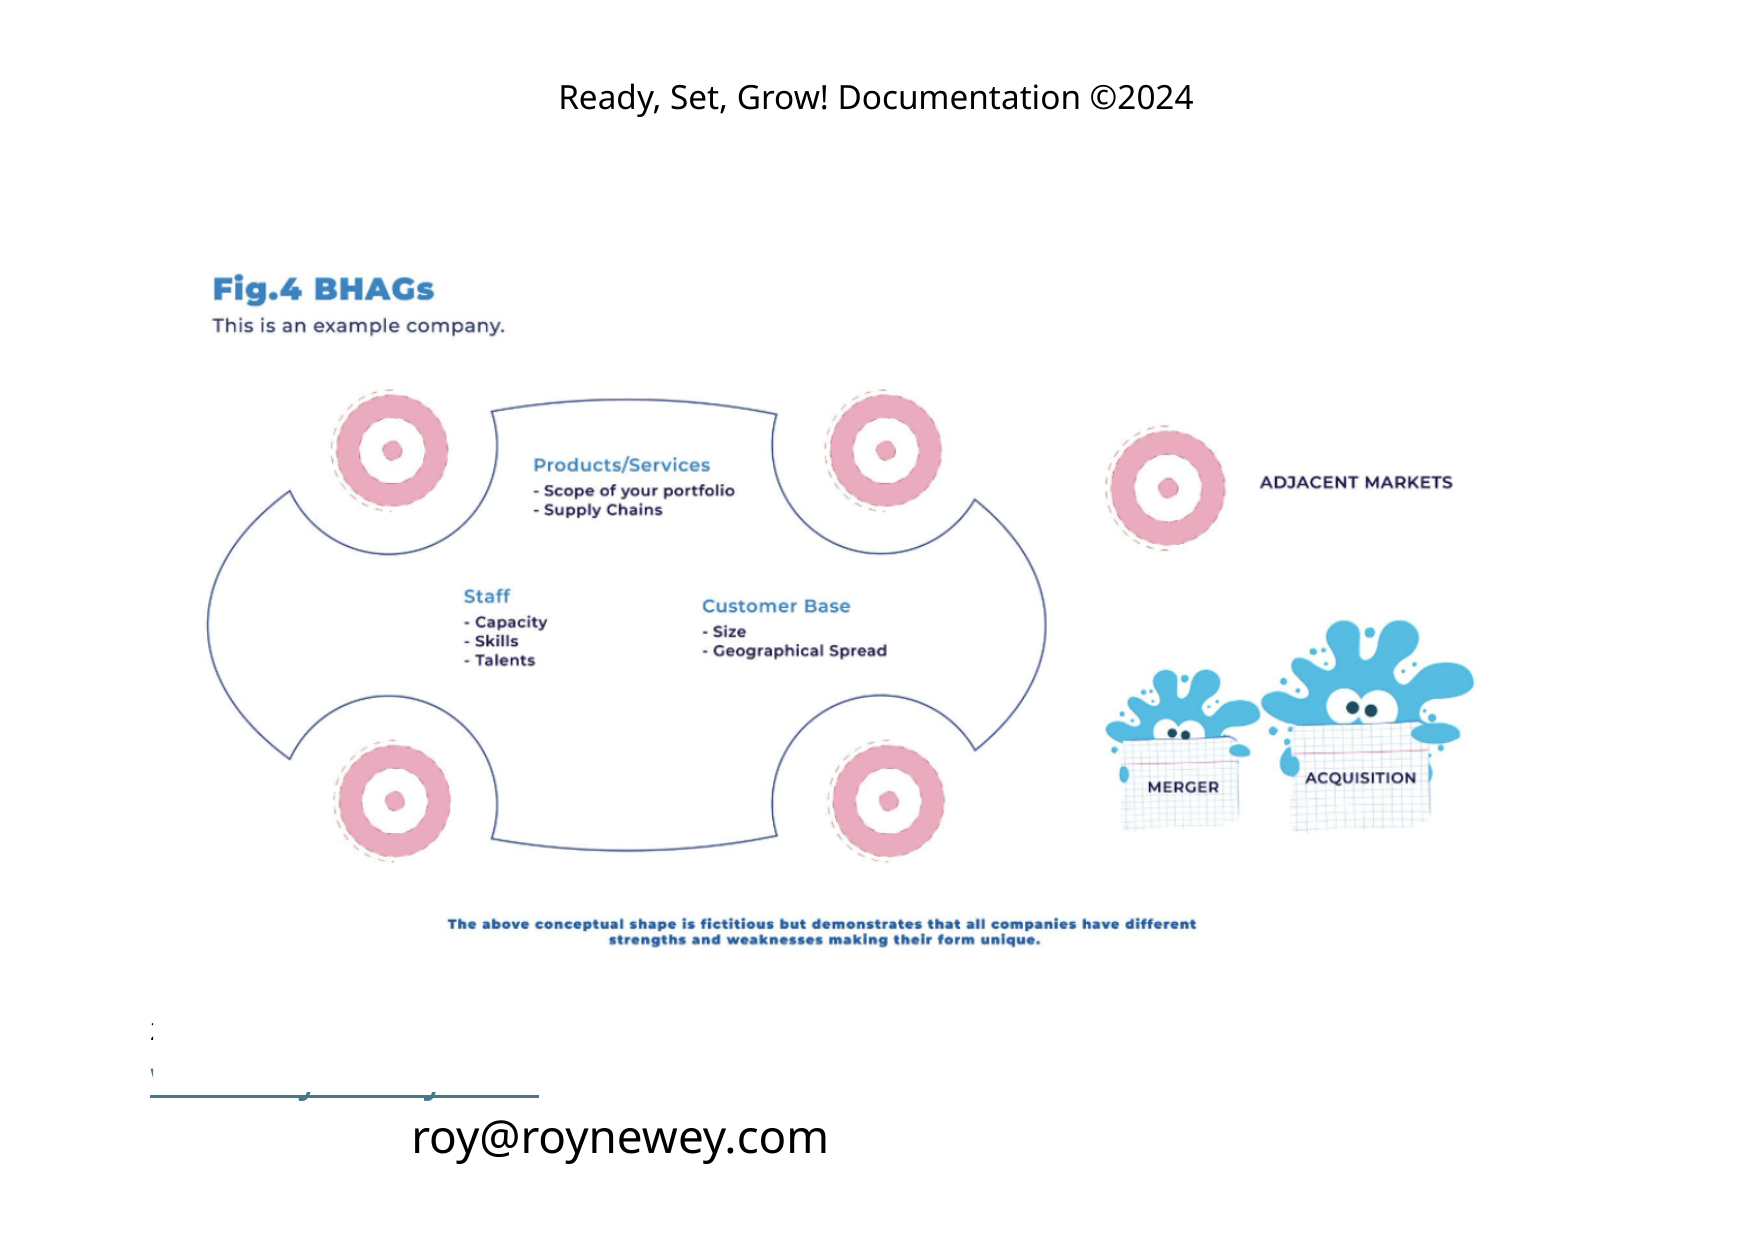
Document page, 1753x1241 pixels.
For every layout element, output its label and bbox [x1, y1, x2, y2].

picture [154, 153, 1497, 1092]
